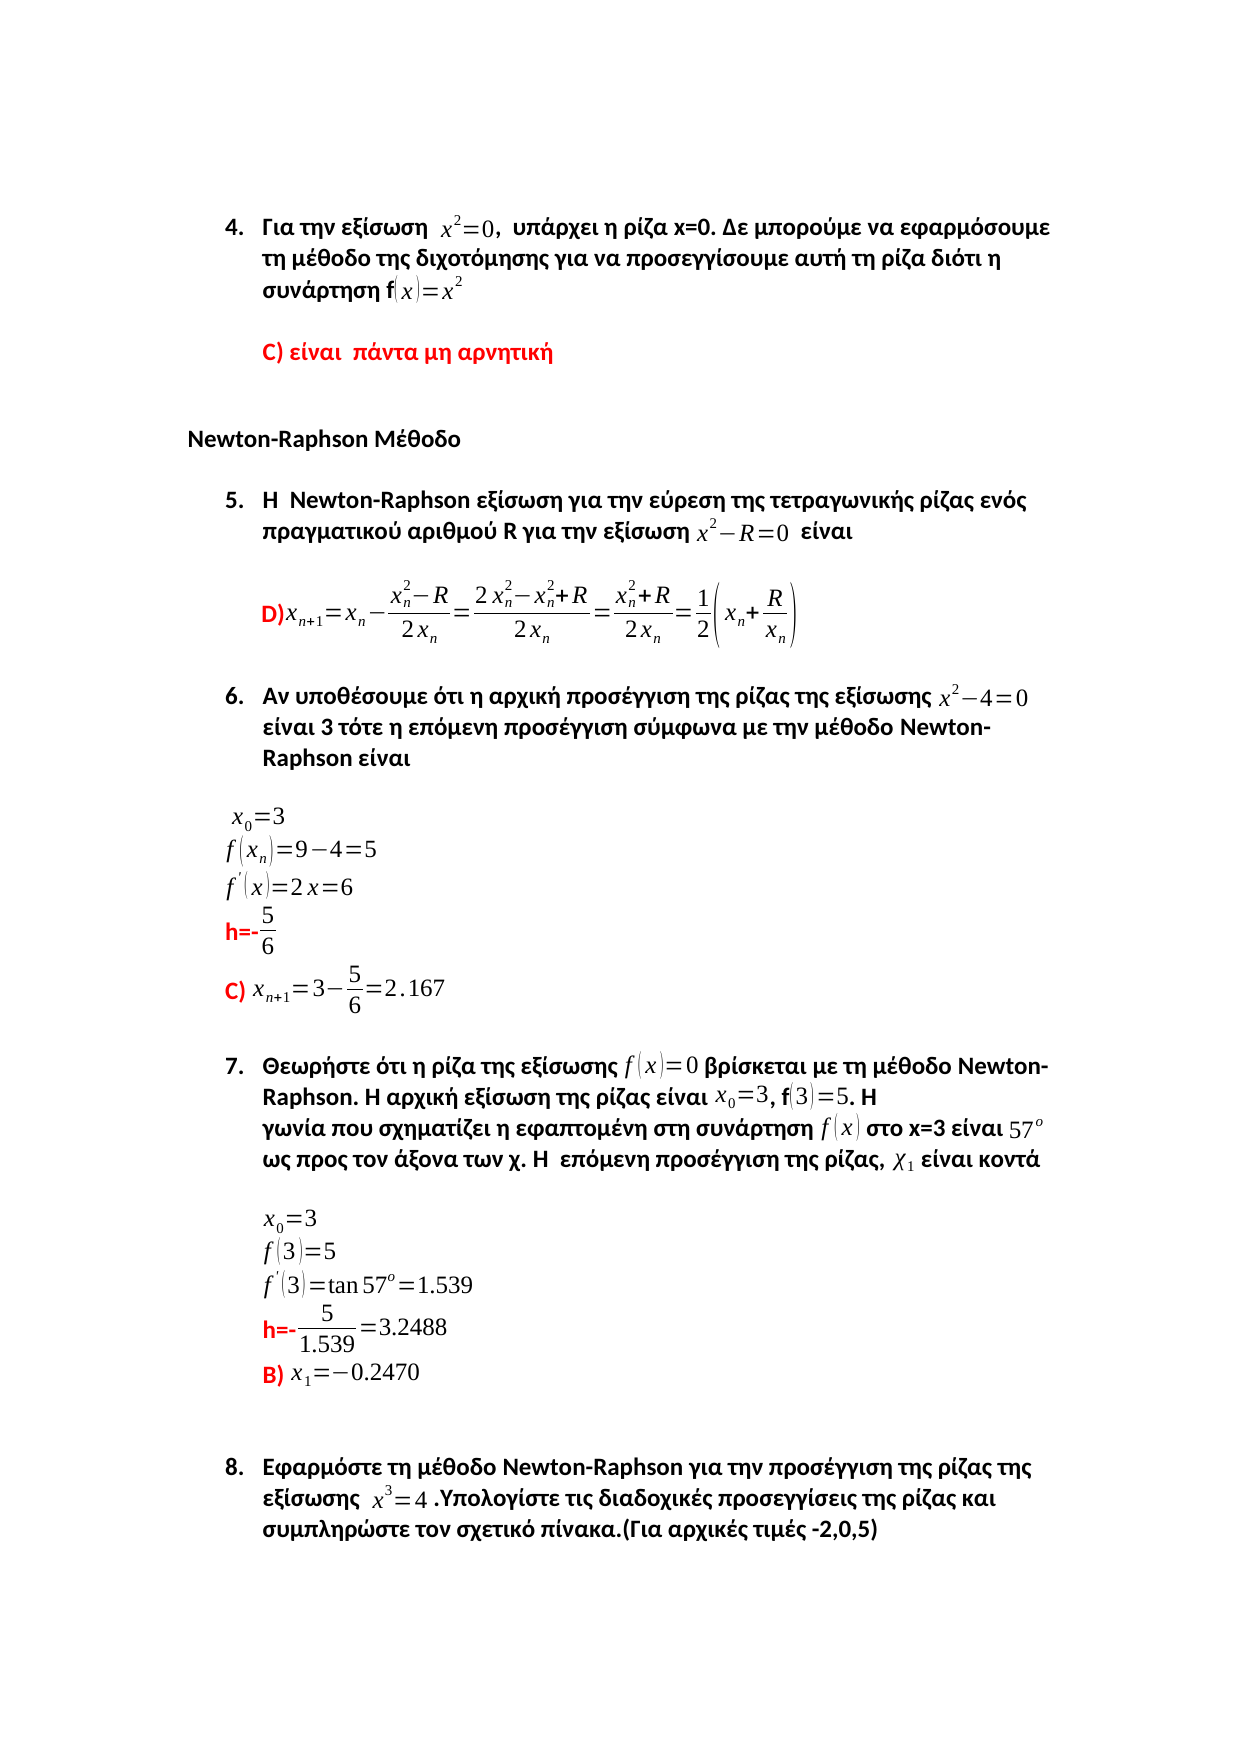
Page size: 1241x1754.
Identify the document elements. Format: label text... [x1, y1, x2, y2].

list Για την εξίσωση , υπάρχει η ρίζα x=0. Δε μπορούμε να εφαρμόσουμε τη μέθοδο της διχοτόμησης για να προσεγγίσουμε αυτή τη ρίζα διότι η συνάρτηση f [225, 211, 1053, 305]
text B) [262, 1359, 1053, 1390]
list Αν υποθέσουμε ότι η αρχική προσέγγιση της ρίζας της εξίσωσης είναι 3 τότε η επόμενη προσέγγιση σύμφωνα με την μέθοδο Newton-Raphson είναι [225, 680, 1053, 772]
text Newton-Raphson Μέθοδο [187, 423, 1053, 454]
list Εφαρμόστε τη μέθοδο Newton-Raphson για την προσέγγιση της ρίζας της εξίσωσης .Υπολογίστε τις διαδοχικές προσεγγίσεις της ρίζας και συμπληρώστε τον σχετικό πίνακα.(Για αρχικές τιμές -2,0,5) [225, 1451, 1053, 1543]
list Η Newton-Raphson εξίσωση για την εύρεση της τετραγωνικής ρίζας ενός πραγματικού αριθμού R για την εξίσωση είναι [225, 484, 1053, 546]
text C) [225, 961, 1053, 1019]
text h=- [262, 1300, 1053, 1359]
text D) [187, 577, 1053, 650]
text h=- [225, 902, 1053, 961]
list Θεωρήστε ότι η ρίζα της εξίσωσης βρίσκεται με τη μέθοδο Newton-Raphson. Η αρχική εξίσωση της ρίζας είναι , f. Η γωνία που σχηματίζει η εφαπτομένη στη συνάρτηση στο x=3 είναι ως προς τον άξονα των χ. Η επόμενη προσέγγιση της ρίζας, είναι κοντά [225, 1050, 1053, 1174]
text C) είναι πάντα μη αρνητική [262, 336, 1053, 366]
